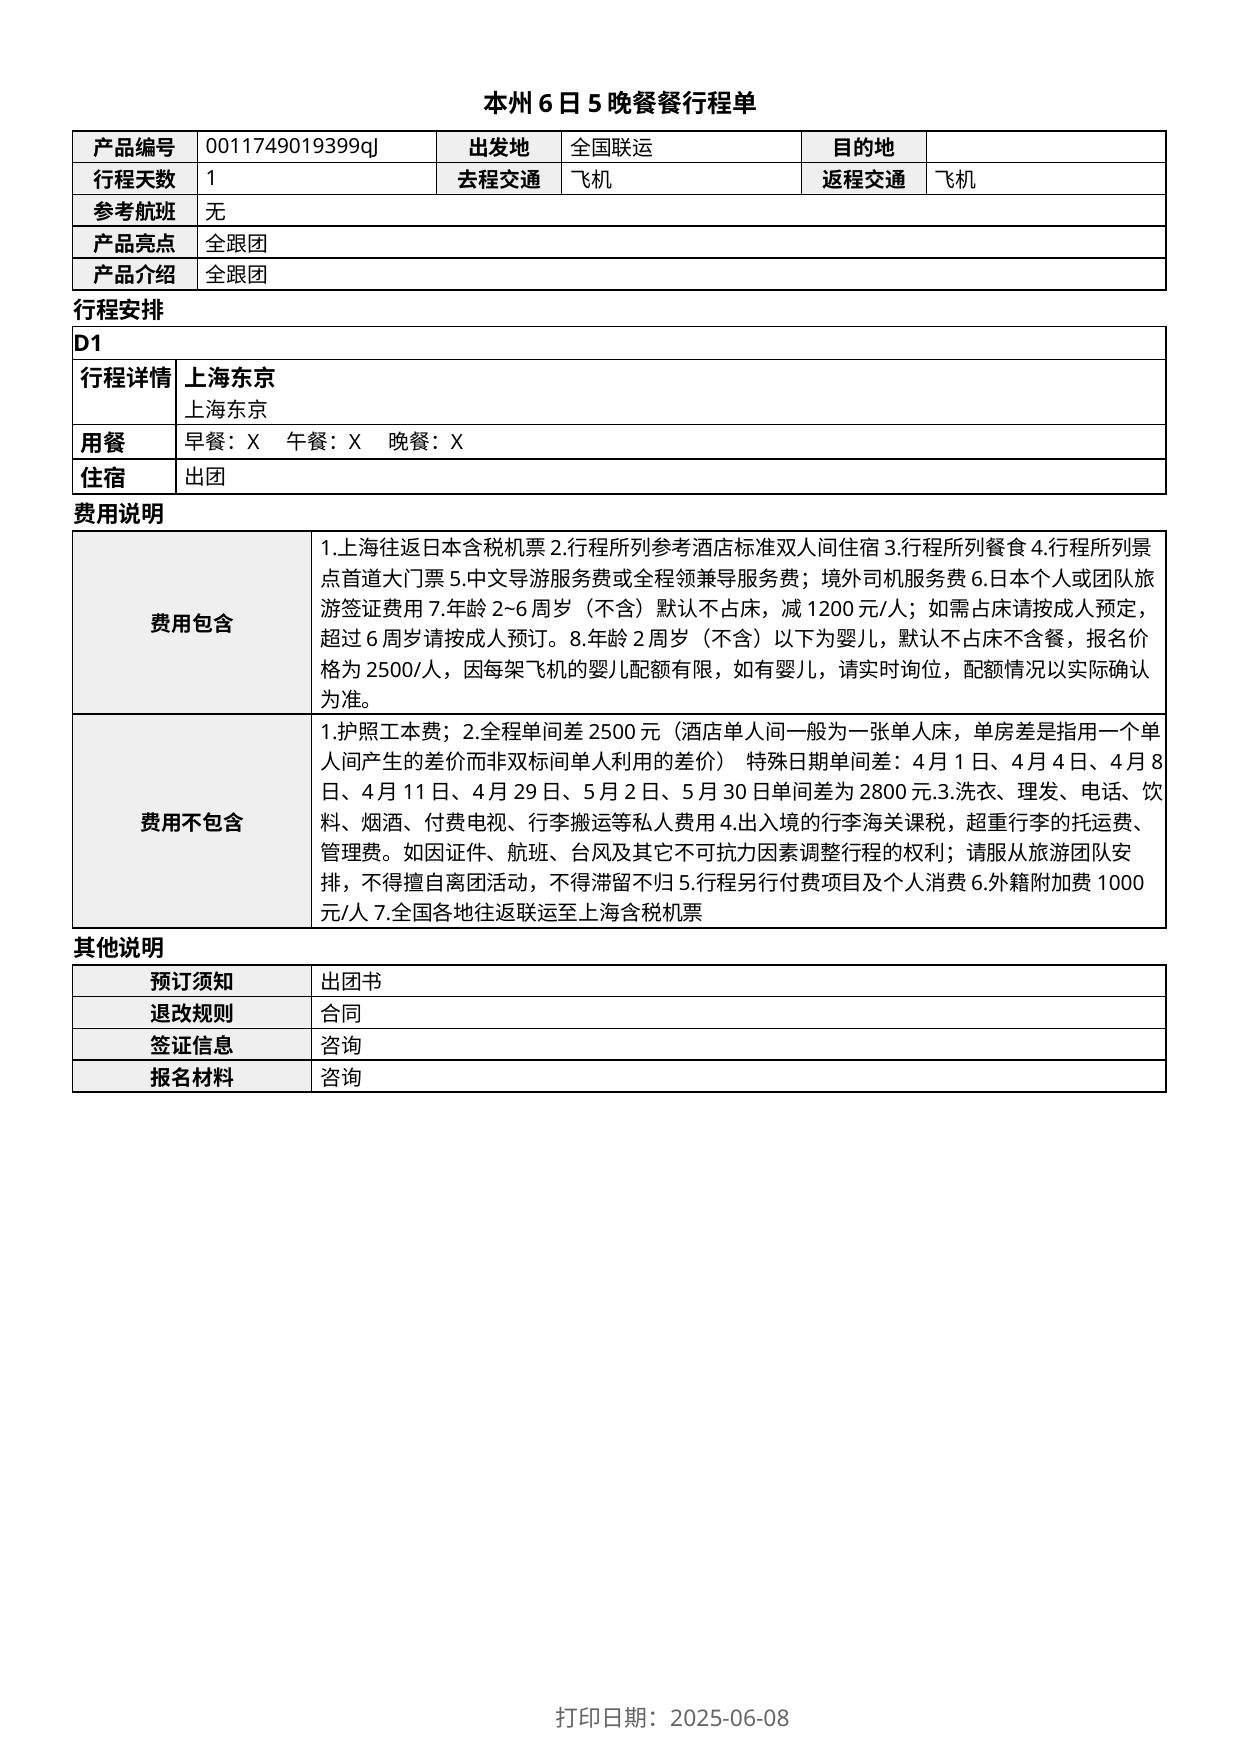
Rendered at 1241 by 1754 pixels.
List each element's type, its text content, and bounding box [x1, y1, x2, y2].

table_cell 行程详情 [73, 360, 175, 423]
table_cell 费用不包含 [73, 715, 311, 927]
table_cell 1.护照工本费； [312, 715, 1165, 927]
table_cell 住宿 [73, 460, 175, 493]
table_cell 退改规则 [73, 997, 311, 1027]
text 行程安排 [73, 291, 1167, 325]
table_cell 飞机 [927, 163, 1165, 193]
table_cell 早餐：X 午餐：X 晚餐：X [177, 425, 1165, 458]
table_cell 报名材料 [73, 1061, 311, 1091]
table_cell 参考航班 [73, 195, 197, 225]
table_header 预订须知 [73, 966, 311, 996]
table_cell 合同 [312, 997, 1165, 1027]
table_cell 去程交通 [437, 163, 561, 193]
table_cell 1 [198, 163, 436, 193]
table_cell 上海东京 上海东京 [177, 360, 1165, 423]
table_cell 返程交通 [802, 163, 926, 193]
table_header D1 [73, 327, 1165, 358]
table_header 目的地 [802, 132, 926, 162]
table_cell 行程天数 [73, 163, 197, 193]
text 费用说明 [73, 496, 1167, 529]
table_cell 飞机 [562, 163, 801, 193]
table_cell 产品亮点 [73, 227, 197, 257]
table_cell 出团 [177, 460, 1165, 493]
table_cell 咨询 [312, 1029, 1165, 1059]
table_cell 用餐 [73, 425, 175, 458]
table_cell 咨询 [312, 1061, 1165, 1091]
table_header 产品编号 [73, 132, 197, 162]
table_cell 全跟团 [198, 259, 1165, 289]
table_header 全国联运 [562, 132, 801, 162]
table_header [927, 132, 1165, 162]
table_header 费用包含 [73, 532, 311, 713]
table_cell 无 [198, 195, 1165, 225]
table_header 出团书 [312, 966, 1165, 996]
text 本州6日5晚餐餐行程单 [73, 83, 1167, 119]
table_cell 全跟团 [198, 227, 1165, 257]
table_header 1.上海往返日本含税机票 [312, 532, 1165, 713]
table_header 0011749019399qJ [198, 132, 436, 162]
table_header 出发地 [437, 132, 561, 162]
table_cell 签证信息 [73, 1029, 311, 1059]
text 其他说明 [73, 929, 1167, 963]
table_cell 产品介绍 [73, 259, 197, 289]
